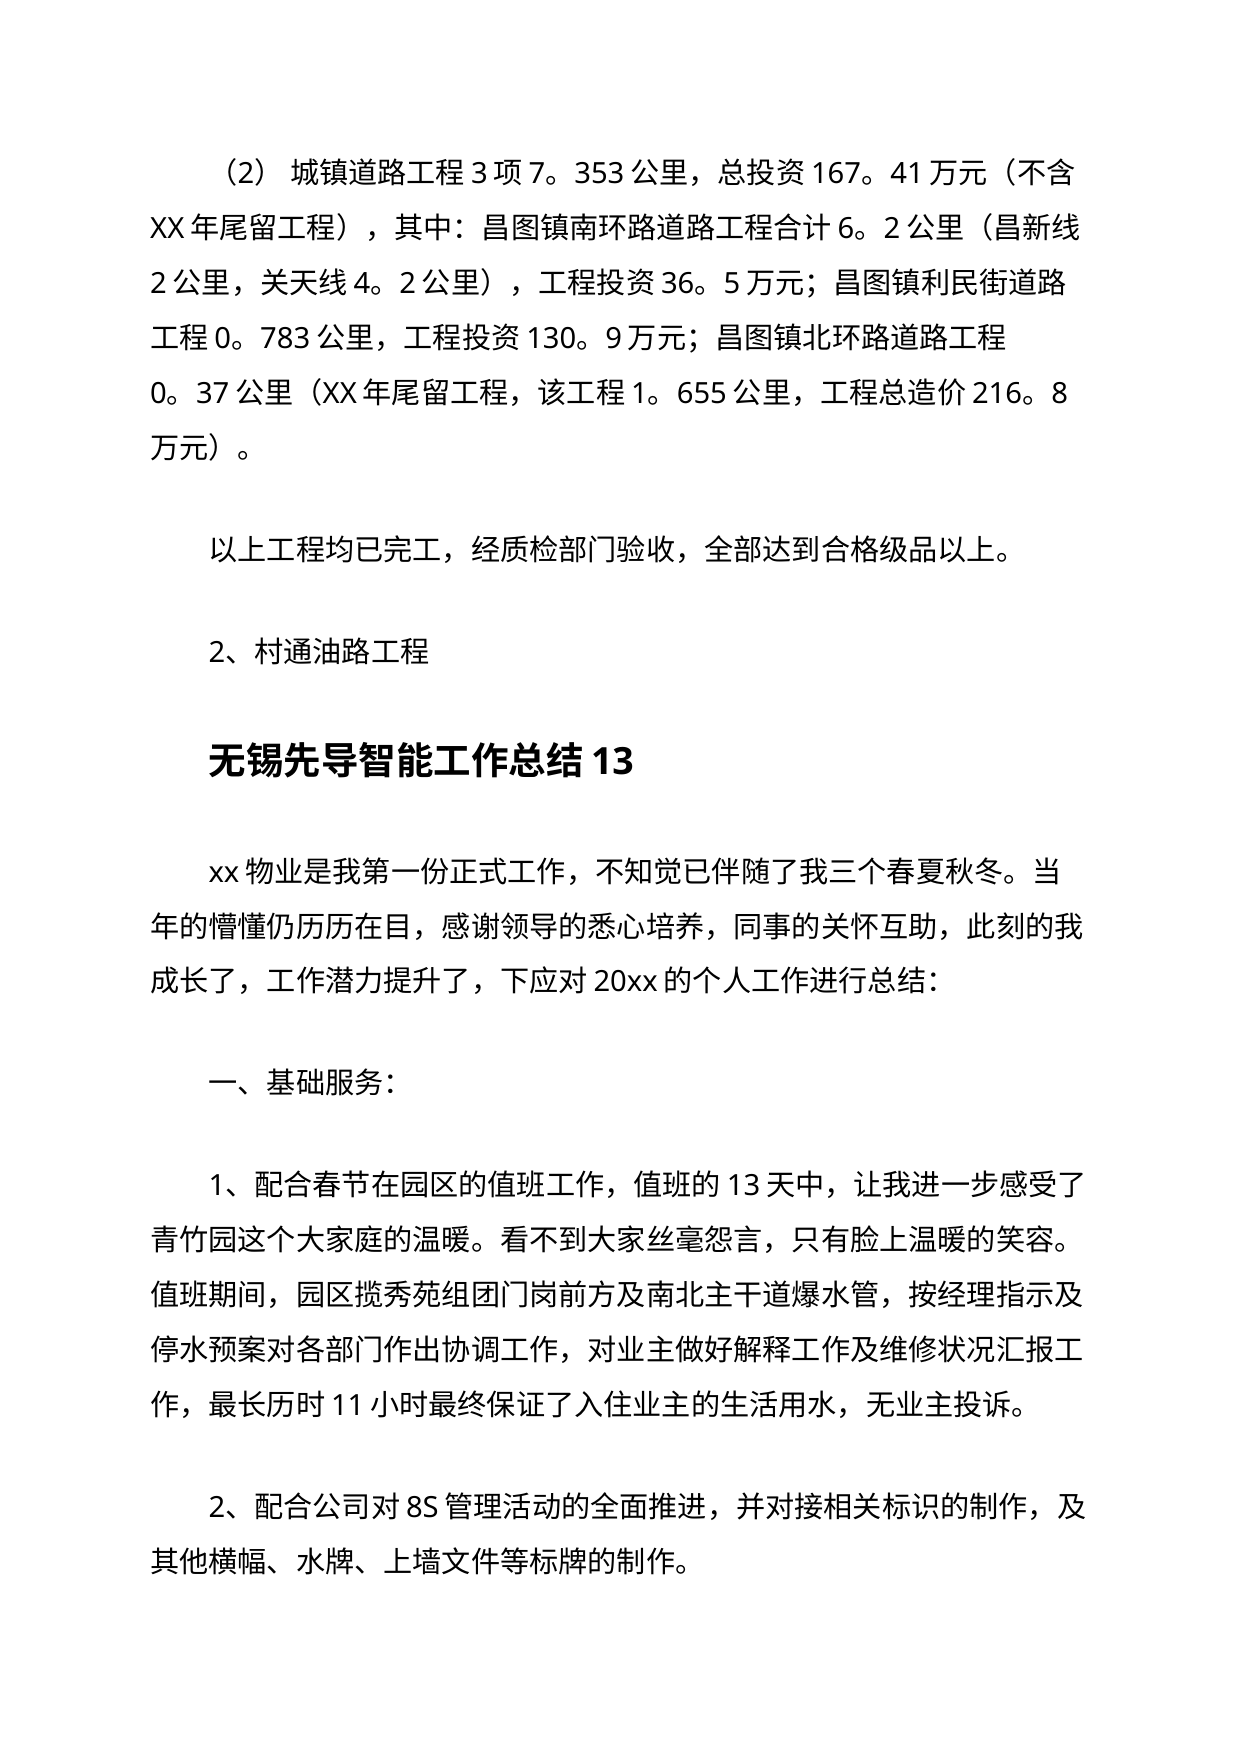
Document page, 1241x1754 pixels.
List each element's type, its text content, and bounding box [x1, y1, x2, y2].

text 无锡先导智能工作总结13 [150, 731, 1090, 785]
text （2） 城镇道路工程3项7。353公里，总投资167。41万元（不含XX年尾留工程），其中：昌图镇南环路道路工程合计6。2公里（昌新线2公里，关天线4。2公里），工程投资36。5万元；昌图镇利民街道路工程0。783公里，工程投资130。9万元；昌图镇北环路道路工程0。37公里（XX年尾留工程，该工程1。655公里，工程总造价216。8万元）。 [150, 150, 1090, 467]
text 2、村通油路工程 [150, 628, 1090, 671]
text 以上工程均已完工，经质检部门验收，全部达到合格级品以上。 [150, 527, 1090, 569]
text 2、配合公司对8S管理活动的全面推进，并对接相关标识的制作，及其他横幅、水牌、上墙文件等标牌的制作。 [150, 1483, 1090, 1581]
text 1、配合春节在园区的值班工作，值班的13天中，让我进一步感受了青竹园这个大家庭的温暖。看不到大家丝毫怨言，只有脸上温暖的笑容。值班期间，园区揽秀苑组团门岗前方及南北主干道爆水管，按经理指示及停水预案对各部门作出协调工作，对业主做好解释工作及维修状况汇报工作，最长历时11小时最终保证了入住业主的生活用水，无业主投诉。 [150, 1162, 1090, 1424]
text 一、基础服务： [150, 1060, 1090, 1102]
text xx物业是我第一份正式工作，不知觉已伴随了我三个春夏秋冬。当年的懵懂仍历历在目，感谢领导的悉心培养，同事的关怀互助，此刻的我成长了，工作潜力提升了，下应对20xx的个人工作进行总结： [150, 848, 1090, 1000]
